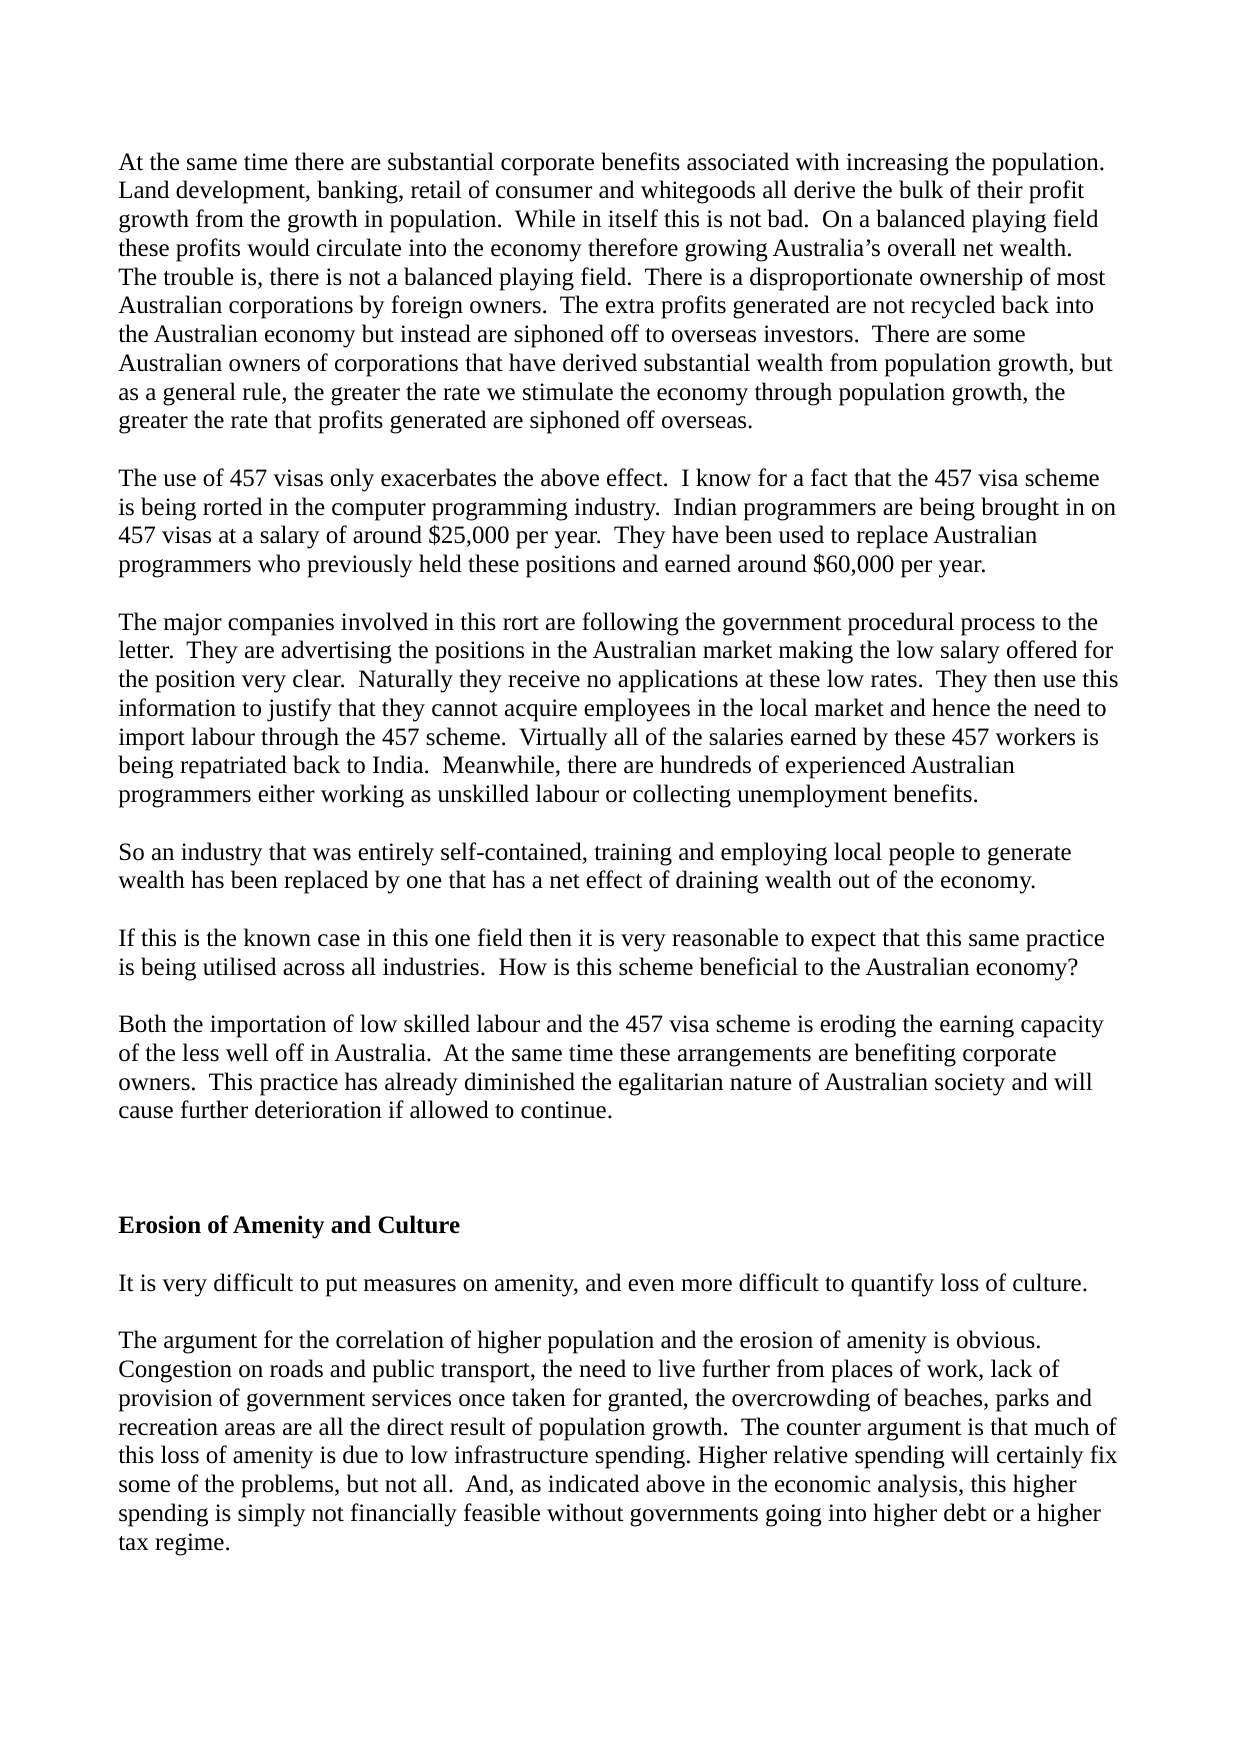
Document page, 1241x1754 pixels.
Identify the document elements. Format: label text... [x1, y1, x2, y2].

text So an industry that was entirely self-contained, training and employing local people to generate wealth has been replaced by one that has a net effect of draining wealth out of the economy. [118, 837, 1122, 894]
text If this is the known case in this one field then it is very reasonable to expect that this same practice is being utilised across all industries. How is this scheme beneficial to the Australian economy? [118, 923, 1122, 981]
text The use of 457 visas only exacerbates the above effect. I know for a fact that the 457 visa scheme is being rorted in the computer programming industry. Indian programmers are being brought in on 457 visas at a salary of around $25,000 per year. They have been used to replace Australian programmers who previously held these positions and earned around $60,000 per year. [118, 463, 1122, 578]
text At the same time there are substantial corporate benefits associated with increasing the population. Land development, banking, retail of consumer and whitegoods all derive the bulk of their profit growth from the growth in population. While in itself this is not bad. On a balanced playing field these profits would circulate into the economy therefore growing Australia’s overall net wealth. The trouble is, there is not a balanced playing field. There is a disproportionate ownership of most Australian corporations by foreign owners. The extra profits generated are not recycled back into the Australian economy but instead are siphoned off to overseas investors. There are some Australian owners of corporations that have derived substantial wealth from population growth, but as a general rule, the greater the rate we stimulate the economy through population growth, the greater the rate that profits generated are siphoned off overseas. [118, 147, 1122, 434]
text The argument for the correlation of higher population and the erosion of amenity is obvious. Congestion on roads and public transport, the need to live further from places of work, lack of provision of government services once taken for granted, the overcrowding of beaches, parks and recreation areas are all the direct result of population growth. The counter argument is that much of this loss of amenity is due to low infrastructure spending. Higher relative spending will certainly fix some of the problems, but not all. And, as indicated above in the economic analysis, this higher spending is simply not financially feasible without governments going into higher debt or a higher tax regime. [118, 1326, 1122, 1556]
text It is very difficult to put measures on amenity, and even more difficult to quantify loss of culture. [118, 1268, 1122, 1297]
text Both the importation of low skilled labour and the 457 visa scheme is eroding the earning capacity of the less well off in Australia. At the same time these arrangements are benefiting corporate owners. This practice has already diminished the egalitarian nature of Australian society and will cause further deterioration if allowed to continue. [118, 1009, 1122, 1124]
text Erosion of Amenity and Culture [118, 1211, 1122, 1239]
text The major companies involved in this rort are following the government procedural process to the letter. They are advertising the positions in the Australian market making the low salary offered for the position very clear. Naturally they receive no applications at these low rates. They then use this information to justify that they cannot acquire employees in the local market and hence the need to import labour through the 457 scheme. Virtually all of the salaries earned by these 457 workers is being repatriated back to India. Meanwhile, there are hundreds of experienced Australian programmers either working as unskilled labour or collecting unemployment benefits. [118, 607, 1122, 808]
